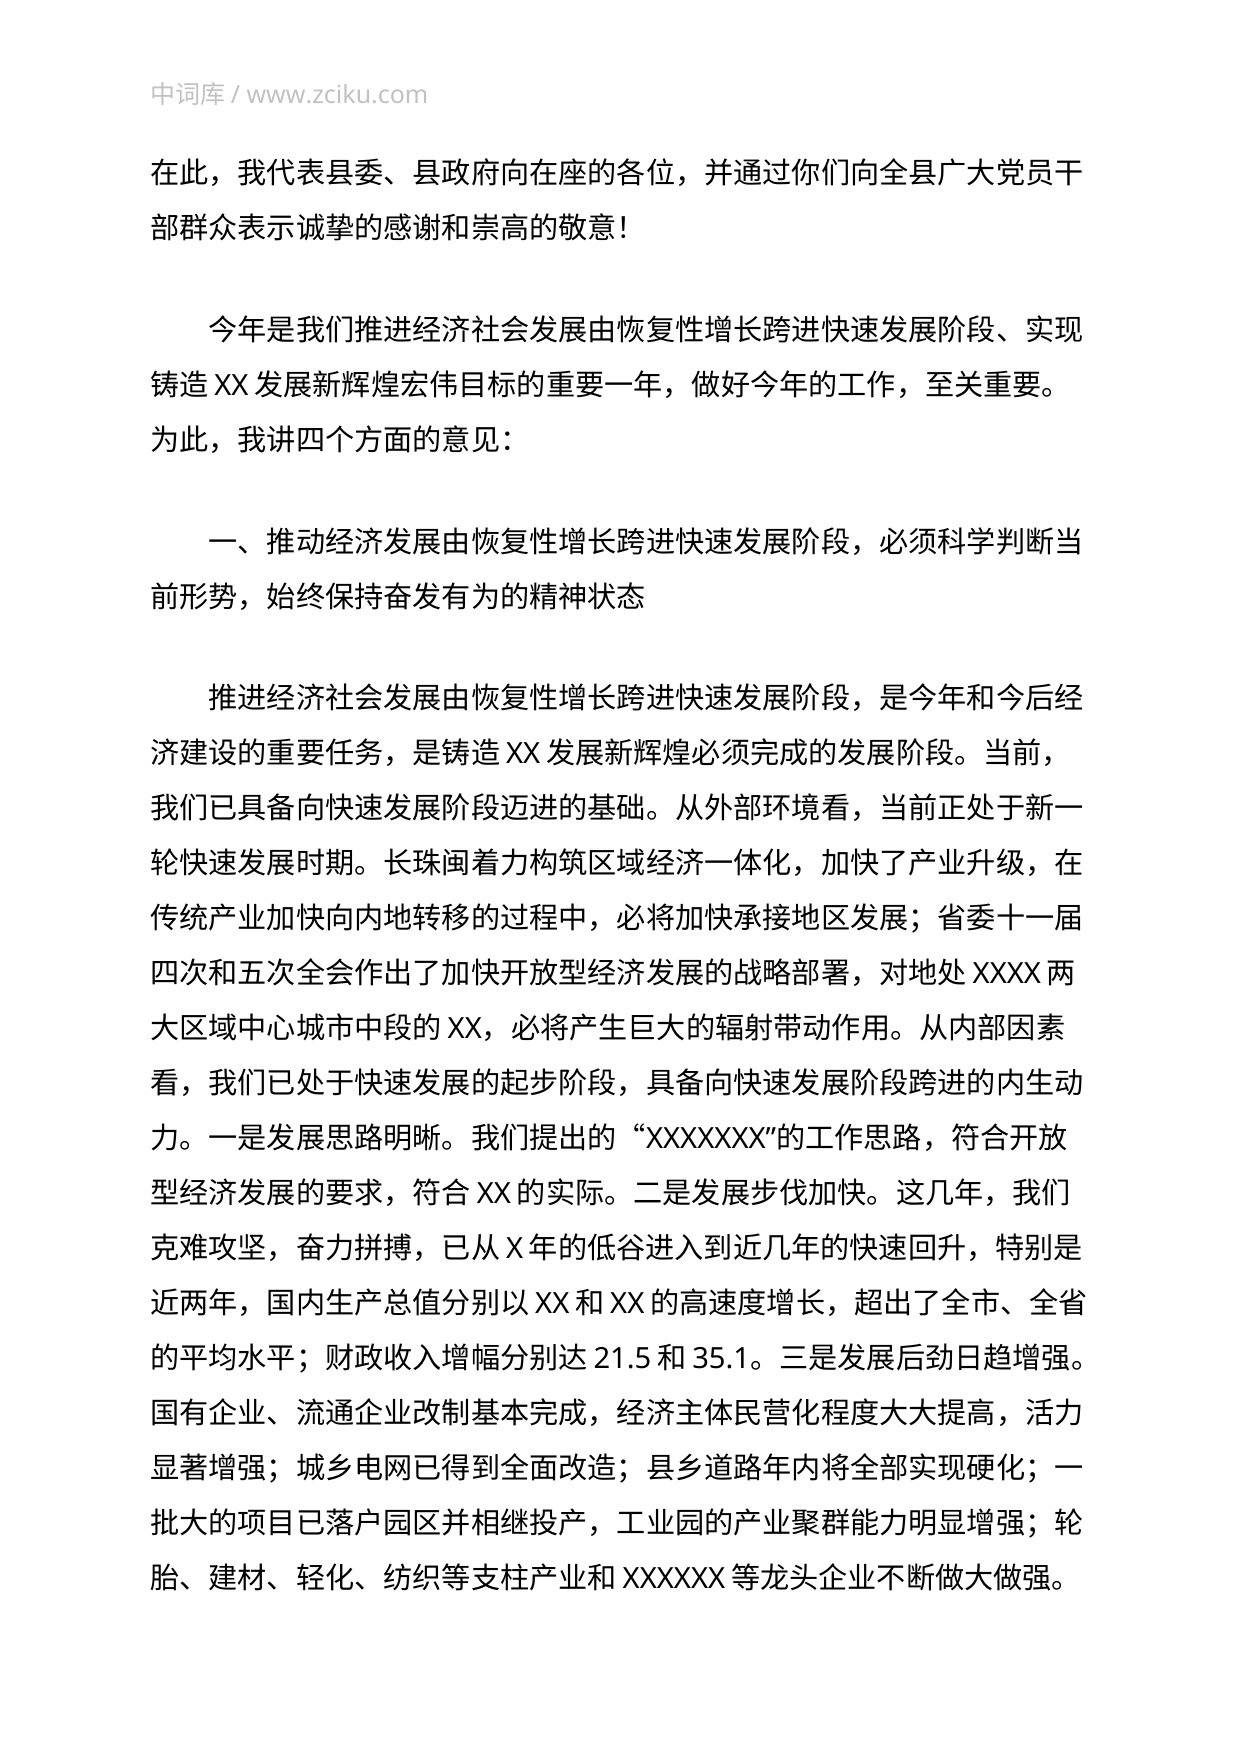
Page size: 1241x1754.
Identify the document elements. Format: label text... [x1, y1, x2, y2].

text 一、推动经济发展由恢复性增长跨进快速发展阶段，必须科学判断当前形势，始终保持奋发有为的精神状态 [150, 518, 1090, 616]
text 今年是我们推进经济社会发展由恢复性增长跨进快速发展阶段、实现铸造XX发展新辉煌宏伟目标的重要一年，做好今年的工作，至关重要。为此，我讲四个方面的意见： [150, 307, 1090, 459]
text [150, 150, 1090, 247]
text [150, 675, 1090, 1597]
